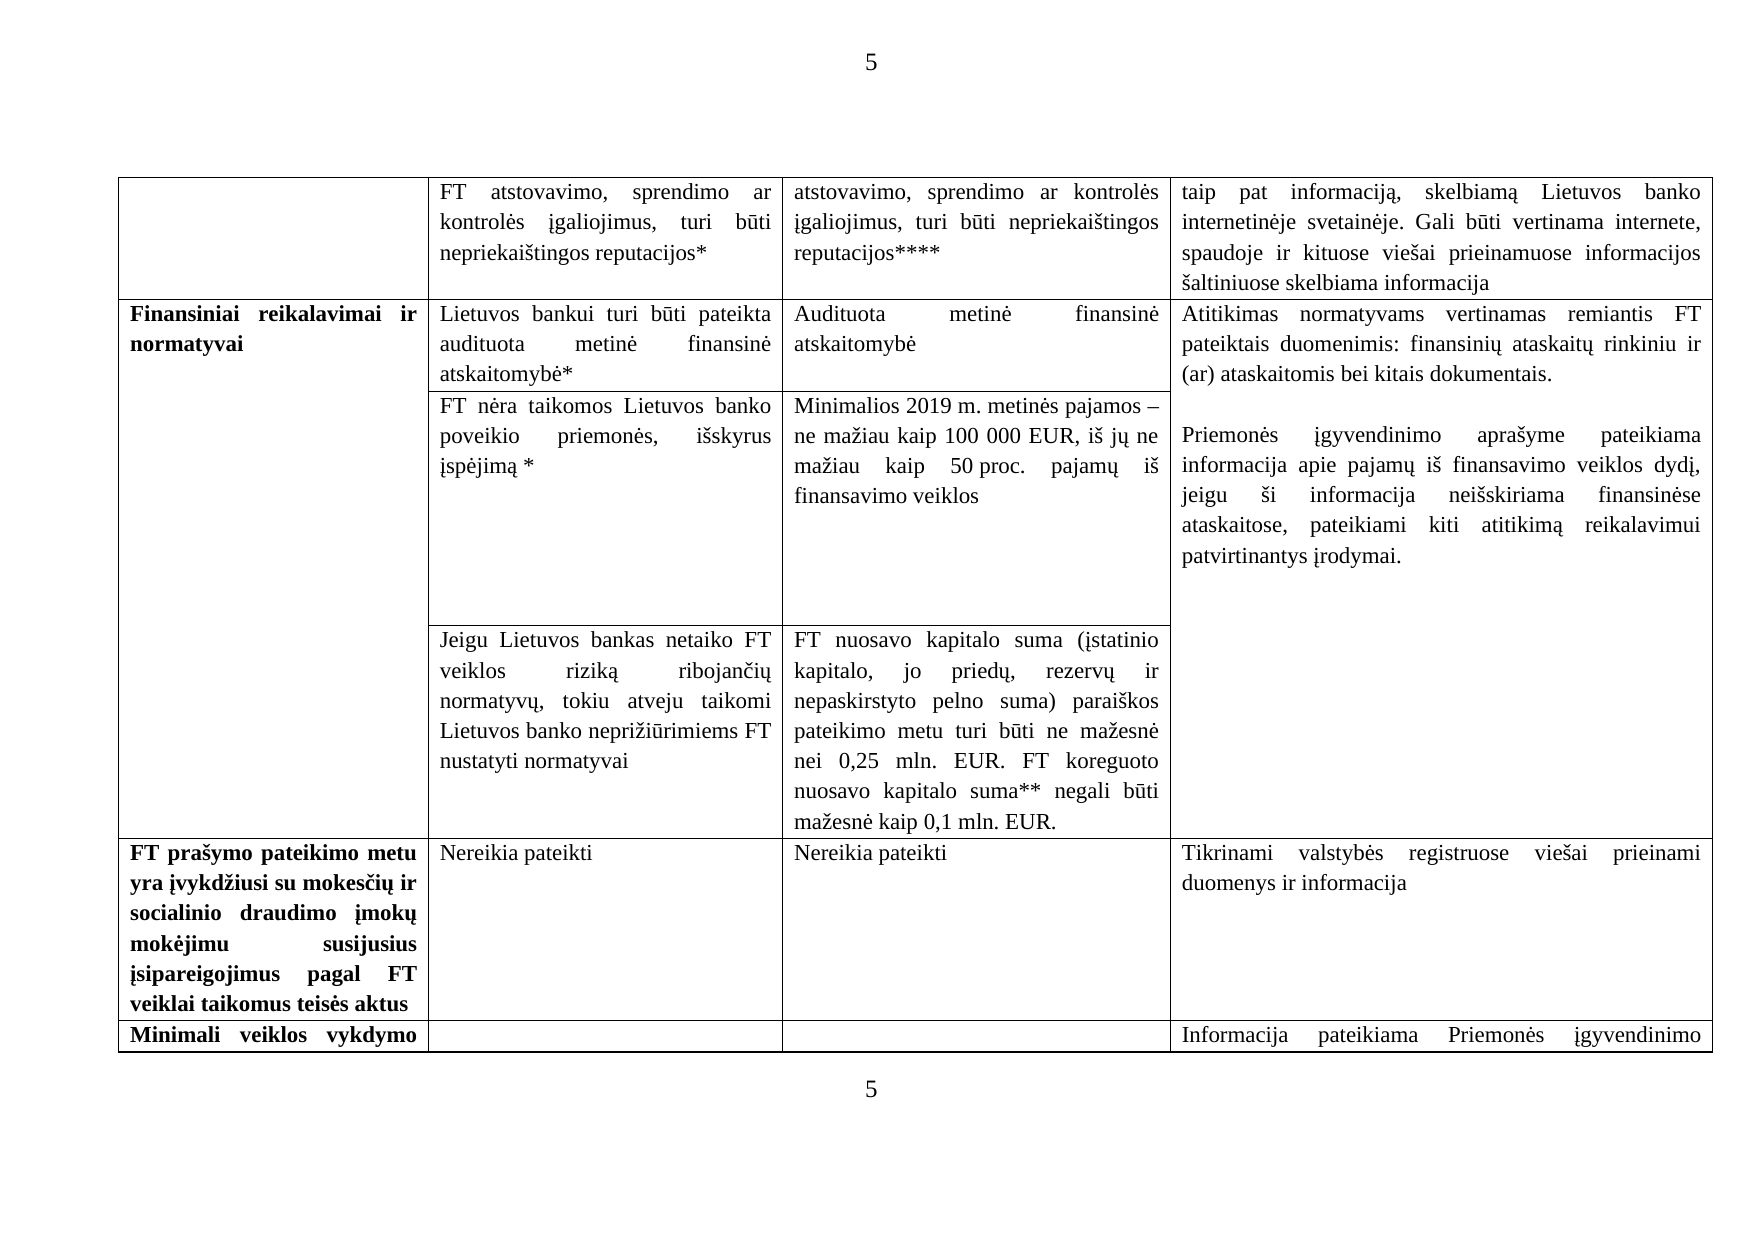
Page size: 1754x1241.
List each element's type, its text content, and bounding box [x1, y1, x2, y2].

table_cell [119, 1021, 428, 1051]
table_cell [1171, 1021, 1712, 1051]
table_cell Nereikia pateikti [429, 839, 782, 1020]
table_cell [119, 178, 428, 299]
table_cell Nereikia pateikti [783, 839, 1170, 1020]
table_cell FT nėra taikomos Lietuvos banko poveikio priemonės, išskyrus įspėjimą * [429, 392, 782, 625]
table_cell [429, 1021, 782, 1051]
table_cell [783, 178, 1170, 299]
table_cell Finansiniai reikalavimai ir normatyvai [119, 300, 428, 838]
table_cell Lietuvos bankui turi būti pateikta audituota metinė finansinė atskaitomybė* [429, 300, 782, 391]
table_cell [783, 1021, 1170, 1051]
table_cell Audituota metinė finansinė atskaitomybė [783, 300, 1170, 391]
table_cell FT nuosavo kapitalo suma (įstatinio kapitalo, jo priedų, rezervų ir nepaskirstyto pelno suma) paraiškos pateikimo metu turi būti ne mažesnė nei 0,25 mln. EUR. FT koreguoto nuosavo kapitalo suma** negali būti mažesnė kaip 0,1 mln. EUR. [783, 626, 1170, 838]
table_cell Minimalios 2019 m. metinės pajamos – ne mažiau kaip 100 000 EUR, iš jų ne mažiau kaip 50 proc. pajamų iš finansavimo veiklos [783, 392, 1170, 625]
table_cell Tikrinami valstybės registruose viešai prieinami duomenys ir informacija [1171, 839, 1712, 1020]
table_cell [429, 178, 782, 299]
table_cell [1171, 178, 1712, 299]
table_cell Jeigu Lietuvos bankas netaiko FT veiklos riziką ribojančių normatyvų, tokiu atveju taikomi Lietuvos banko neprižiūrimiems FT nustatyti normatyvai [429, 626, 782, 838]
table_cell FT prašymo pateikimo metu yra įvykdžiusi su mokesčių ir socialinio draudimo įmokų mokėjimu susijusius įsipareigojimus pagal FT veiklai taikomus teisės aktus [119, 839, 428, 1020]
table_cell Atitikimas normatyvams vertinamas remiantis FT pateiktais duomenimis: finansinių ataskaitų rinkiniu ir (ar) ataskaitomis bei kitais dokumentais. Priemonės įgyvendinimo aprašyme pateikiama informacija apie pajamų iš finansavimo veiklos dydį, jeigu ši informacija neišskiriama finansinėse ataskaitose, pateikiami kiti atitikimą reikalavimui patvirtinantys įrodymai. [1171, 300, 1712, 838]
